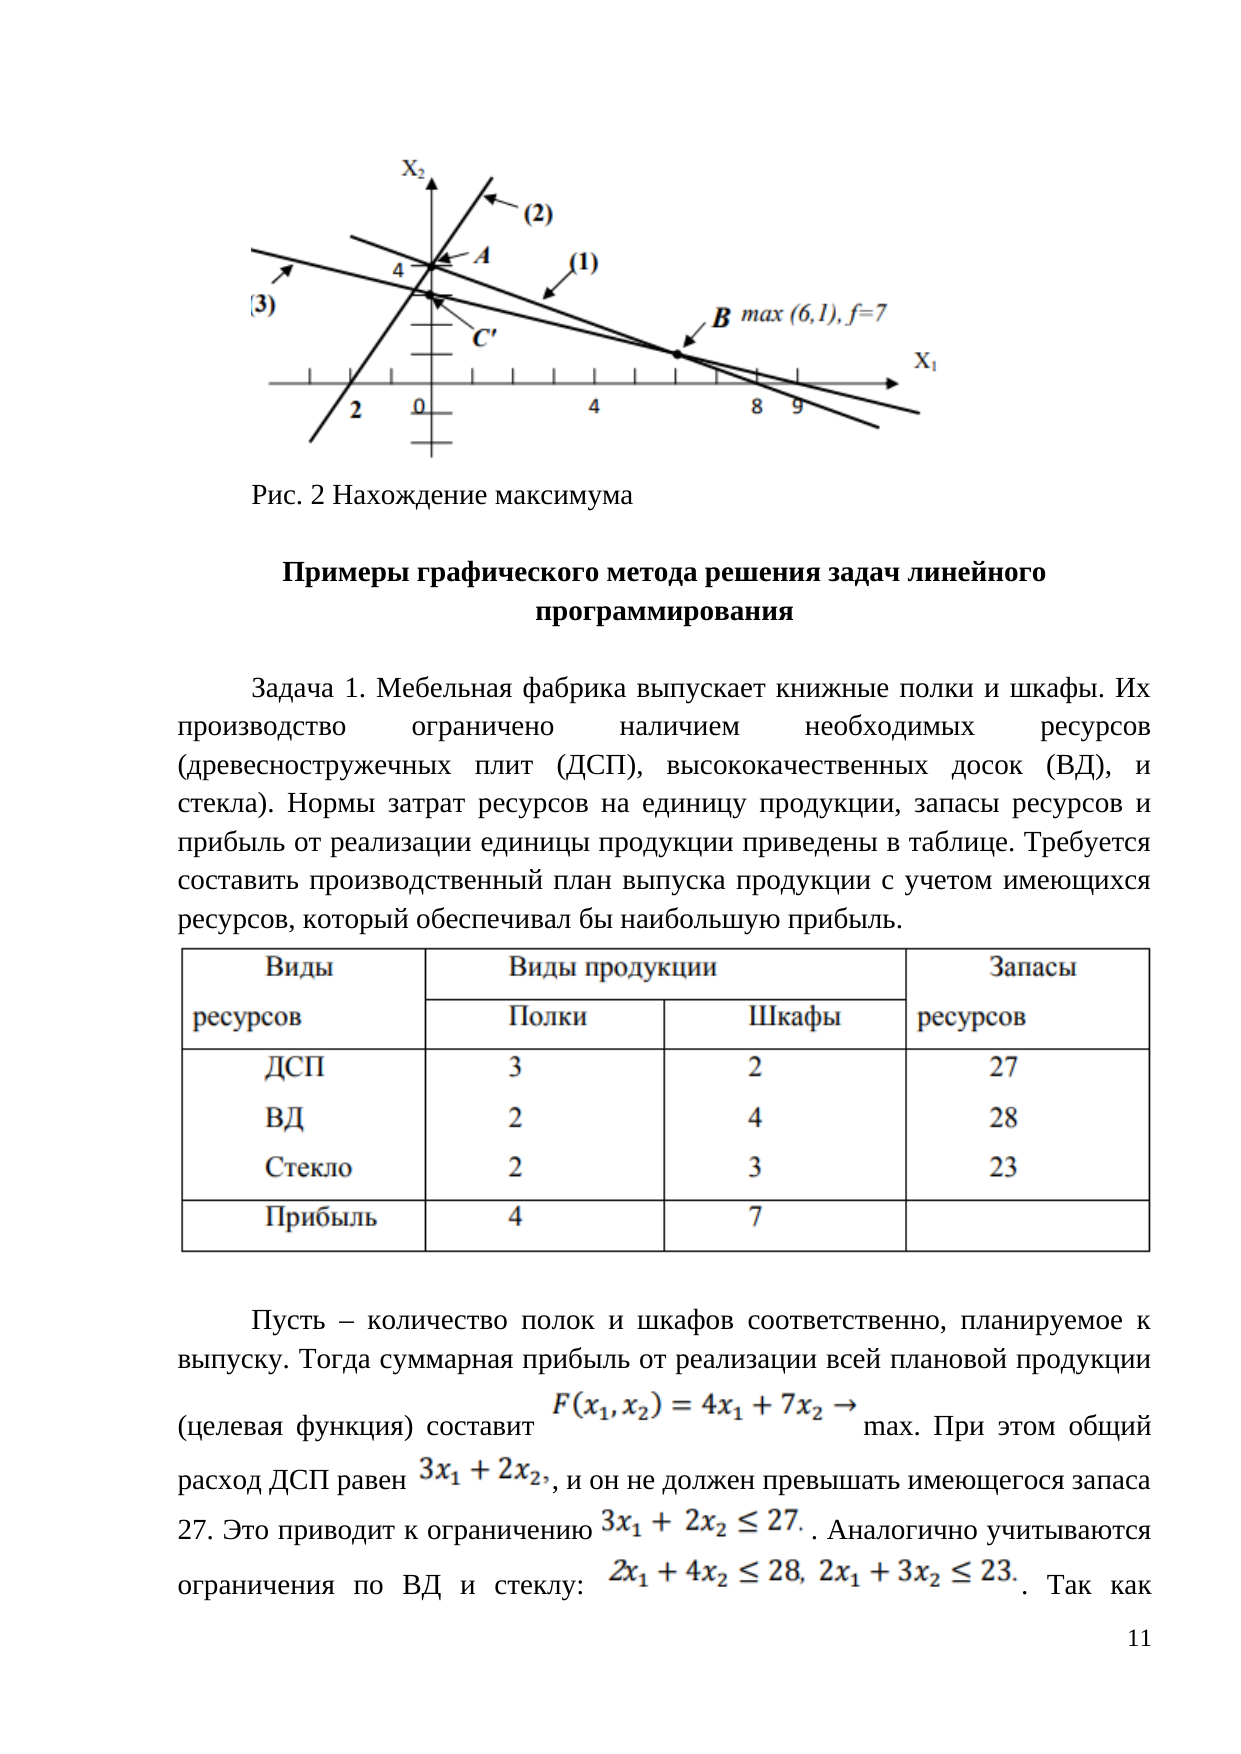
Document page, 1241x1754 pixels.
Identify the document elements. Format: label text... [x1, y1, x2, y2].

picture [603, 1550, 1021, 1595]
picture [682, 1502, 811, 1540]
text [177, 1302, 1152, 1601]
text Задача 1. Мебельная фабрика выпускает книжные полки и шкафы. Их производство ограничено наличием необходимых ресурсов (древесностружечных плит (ДСП), высококачественных досок (ВД), и стекла). Нормы затрат ресурсов на единицу продукции, запасы ресурсов и прибыль от реализации единицы продукции приведены в таблице. Требуется составить производственный план выпуска продукции с учетом имеющихся ресурсов, который обеспечивал бы наибольшую прибыль. [177, 670, 1152, 934]
picture [251, 118, 972, 473]
text Рис. 2 Нахождение максимума [177, 477, 1152, 511]
picture [414, 1447, 552, 1490]
picture [177, 939, 1152, 1260]
picture [547, 1379, 863, 1436]
picture [602, 1500, 676, 1540]
text Примеры графического метода решения задач линейного программирования [177, 554, 1152, 626]
